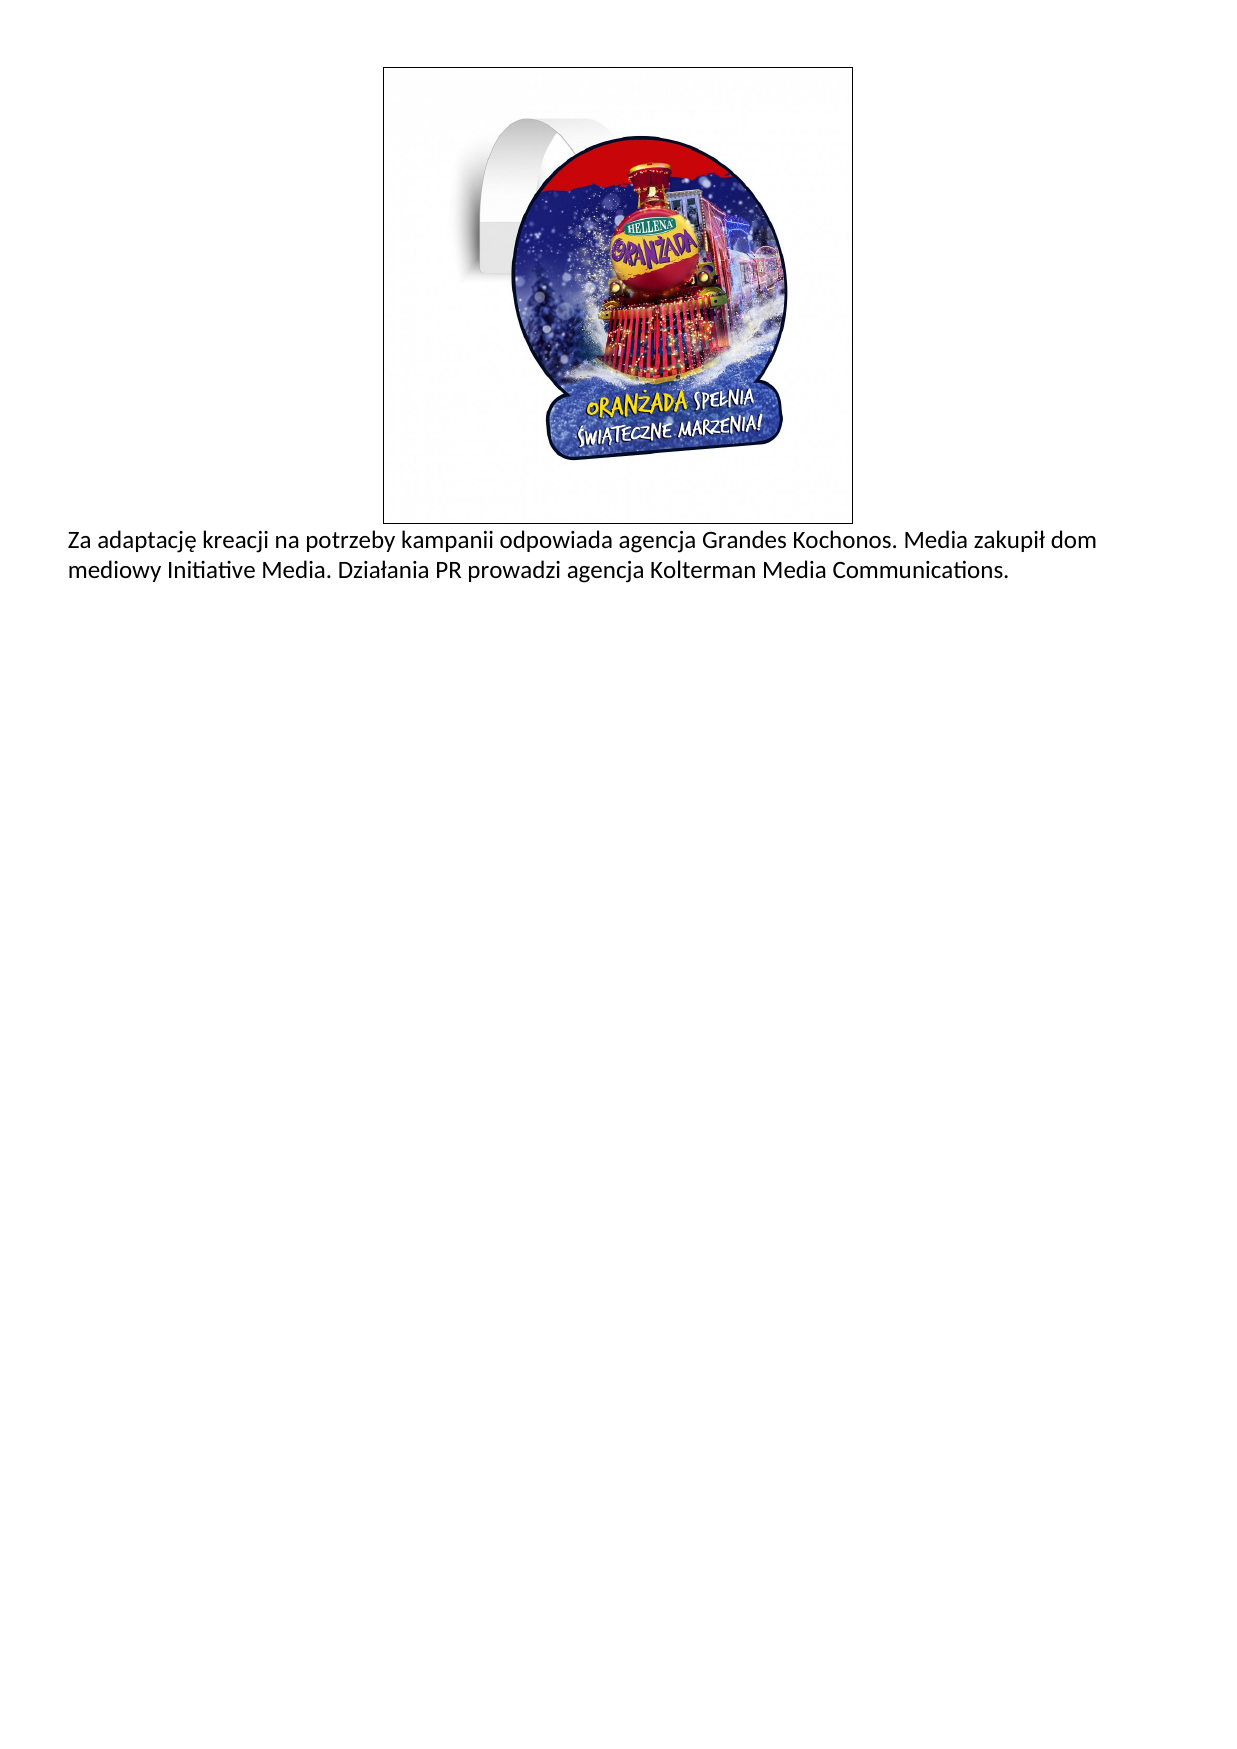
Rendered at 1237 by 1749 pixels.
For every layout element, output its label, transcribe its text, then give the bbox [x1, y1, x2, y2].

text Za adaptację kreacji na potrzeby kampanii odpowiada agencja Grandes Kochonos. Media zakupił dom mediowy Initiative Media. Działania PR prowadzi agencja Kolterman Media Communications. [68, 524, 1169, 585]
picture [384, 68, 852, 523]
